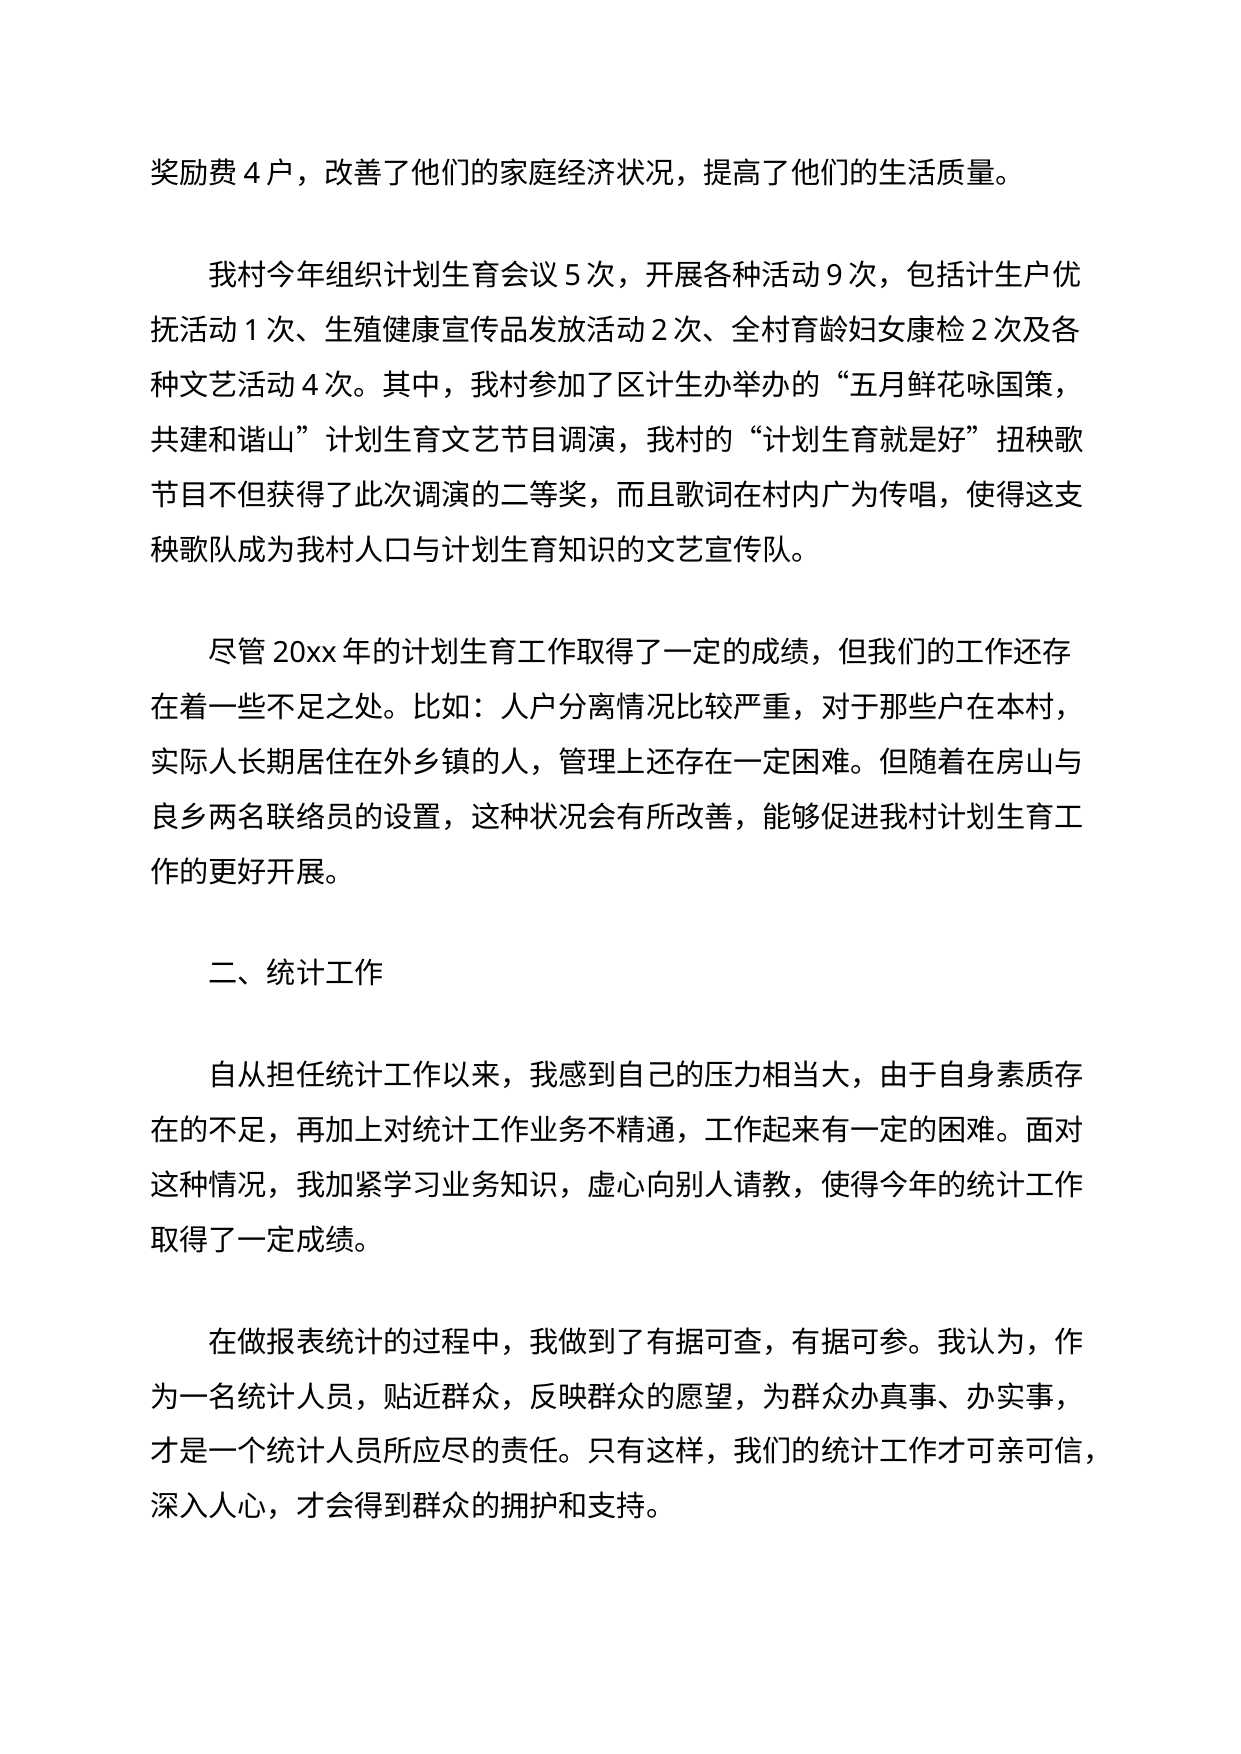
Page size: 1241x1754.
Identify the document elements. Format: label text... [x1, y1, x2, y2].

text 二、统计工作 [150, 950, 1090, 992]
text 自从担任统计工作以来，我感到自己的压力相当大，由于自身素质存在的不足，再加上对统计工作业务不精通，工作起来有一定的困难。面对这种情况，我加紧学习业务知识，虚心向别人请教，使得今年的统计工作取得了一定成绩。 [150, 1052, 1090, 1259]
text 我村今年组织计划生育会议5次，开展各种活动9次，包括计生户优抚活动1次、生殖健康宣传品发放活动2次、全村育龄妇女康检2次及各种文艺活动4次。其中，我村参加了区计生办举办的“五月鲜花咏国策，共建和谐山”计划生育文艺节目调演，我村的“计划生育就是好”扭秧歌节目不但获得了此次调演的二等奖，而且歌词在村内广为传唱，使得这支秧歌队成为我村人口与计划生育知识的文艺宣传队。 [150, 252, 1090, 569]
text 尽管20xx年的计划生育工作取得了一定的成绩，但我们的工作还存在着一些不足之处。比如：人户分离情况比较严重，对于那些户在本村，实际人长期居住在外乡镇的人，管理上还存在一定困难。但随着在房山与良乡两名联络员的设置，这种状况会有所改善，能够促进我村计划生育工作的更好开展。 [150, 628, 1090, 891]
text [150, 150, 1090, 192]
text 在做报表统计的过程中，我做到了有据可查，有据可参。我认为，作为一名统计人员，贴近群众，反映群众的愿望，为群众办真事、办实事，才是一个统计人员所应尽的责任。只有这样，我们的统计工作才可亲可信，深入人心，才会得到群众的拥护和支持。 [150, 1318, 1090, 1525]
